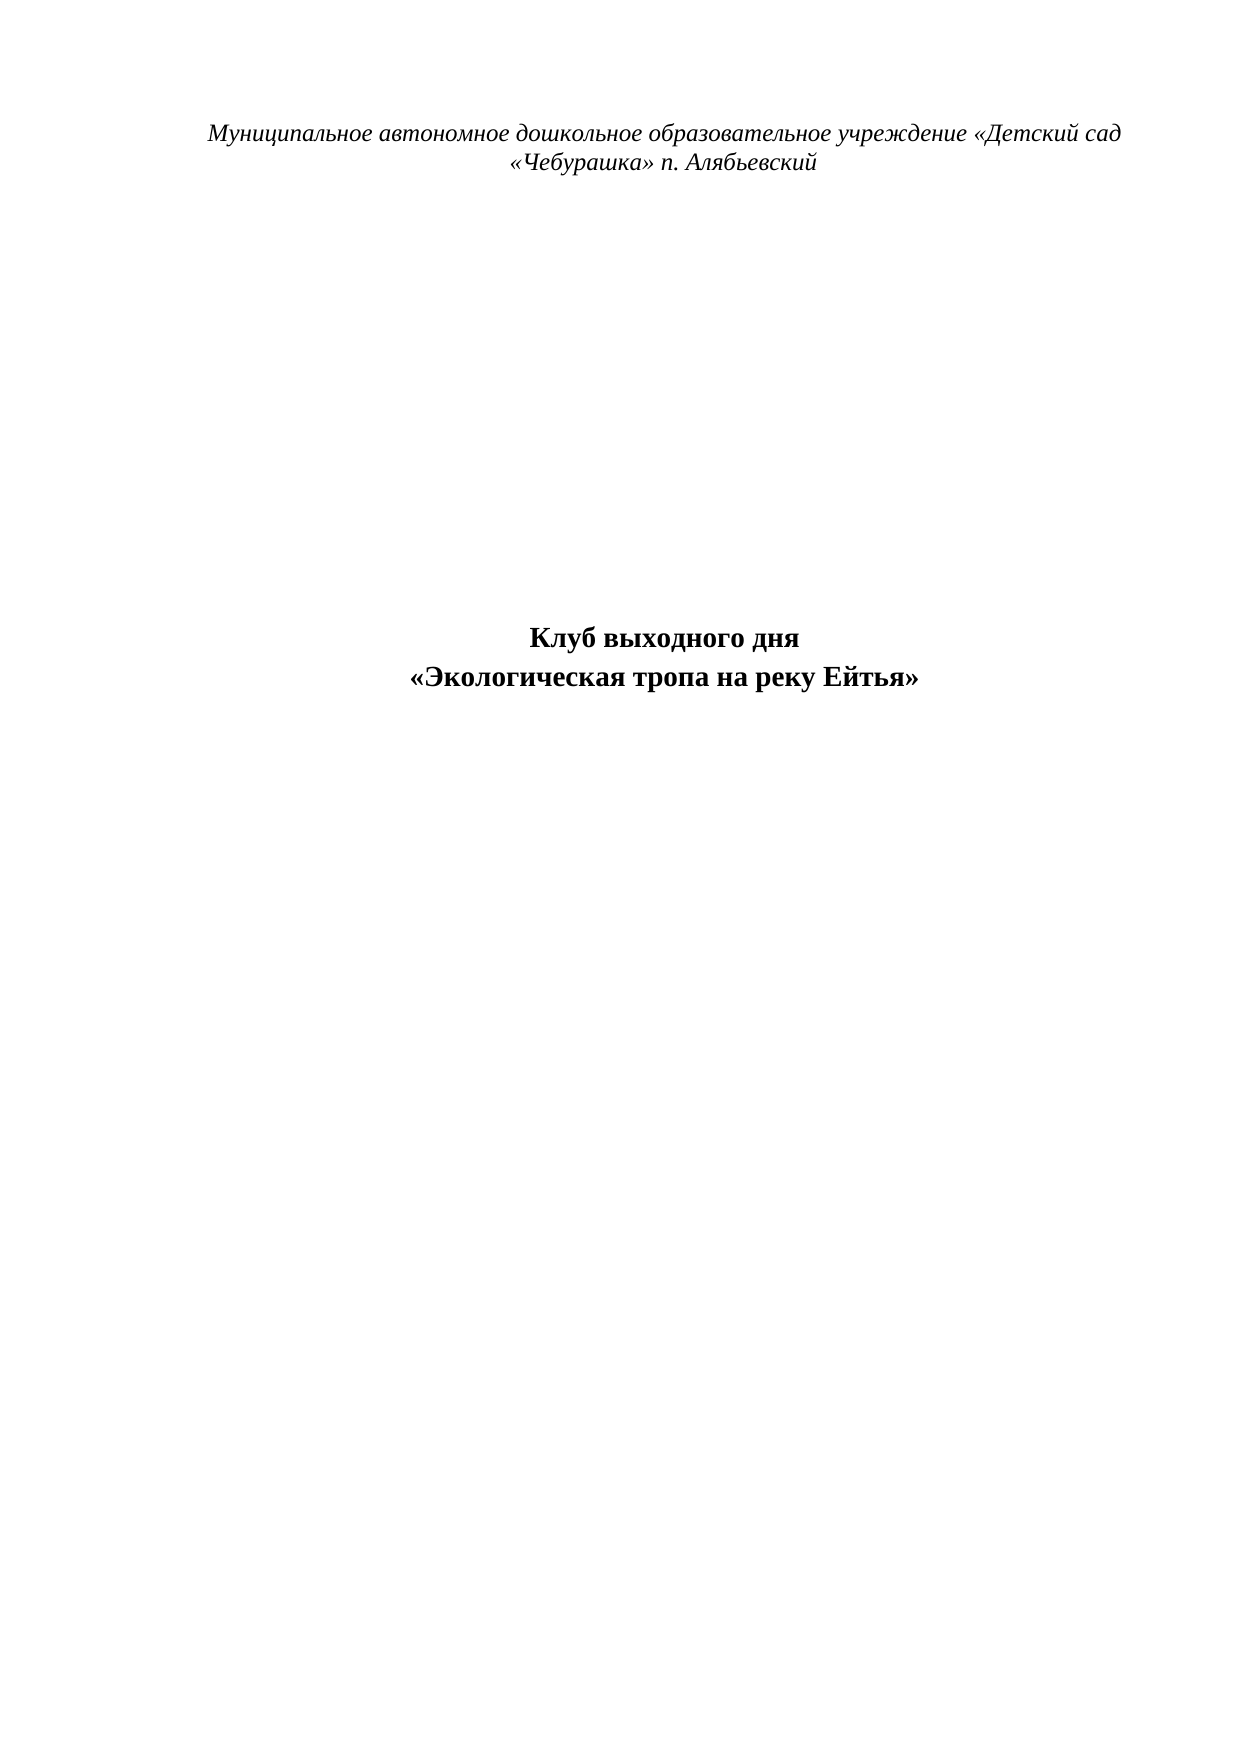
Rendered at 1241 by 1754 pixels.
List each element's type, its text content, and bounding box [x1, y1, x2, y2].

text «Чебурашка» п. Алябьевский [177, 147, 1152, 176]
text «Экологическая тропа на реку Ейтья» [177, 659, 1152, 692]
text Муниципальное автономное дошкольное образовательное учреждение «Детский сад [177, 118, 1152, 147]
text Клуб выходного дня [177, 620, 1152, 654]
